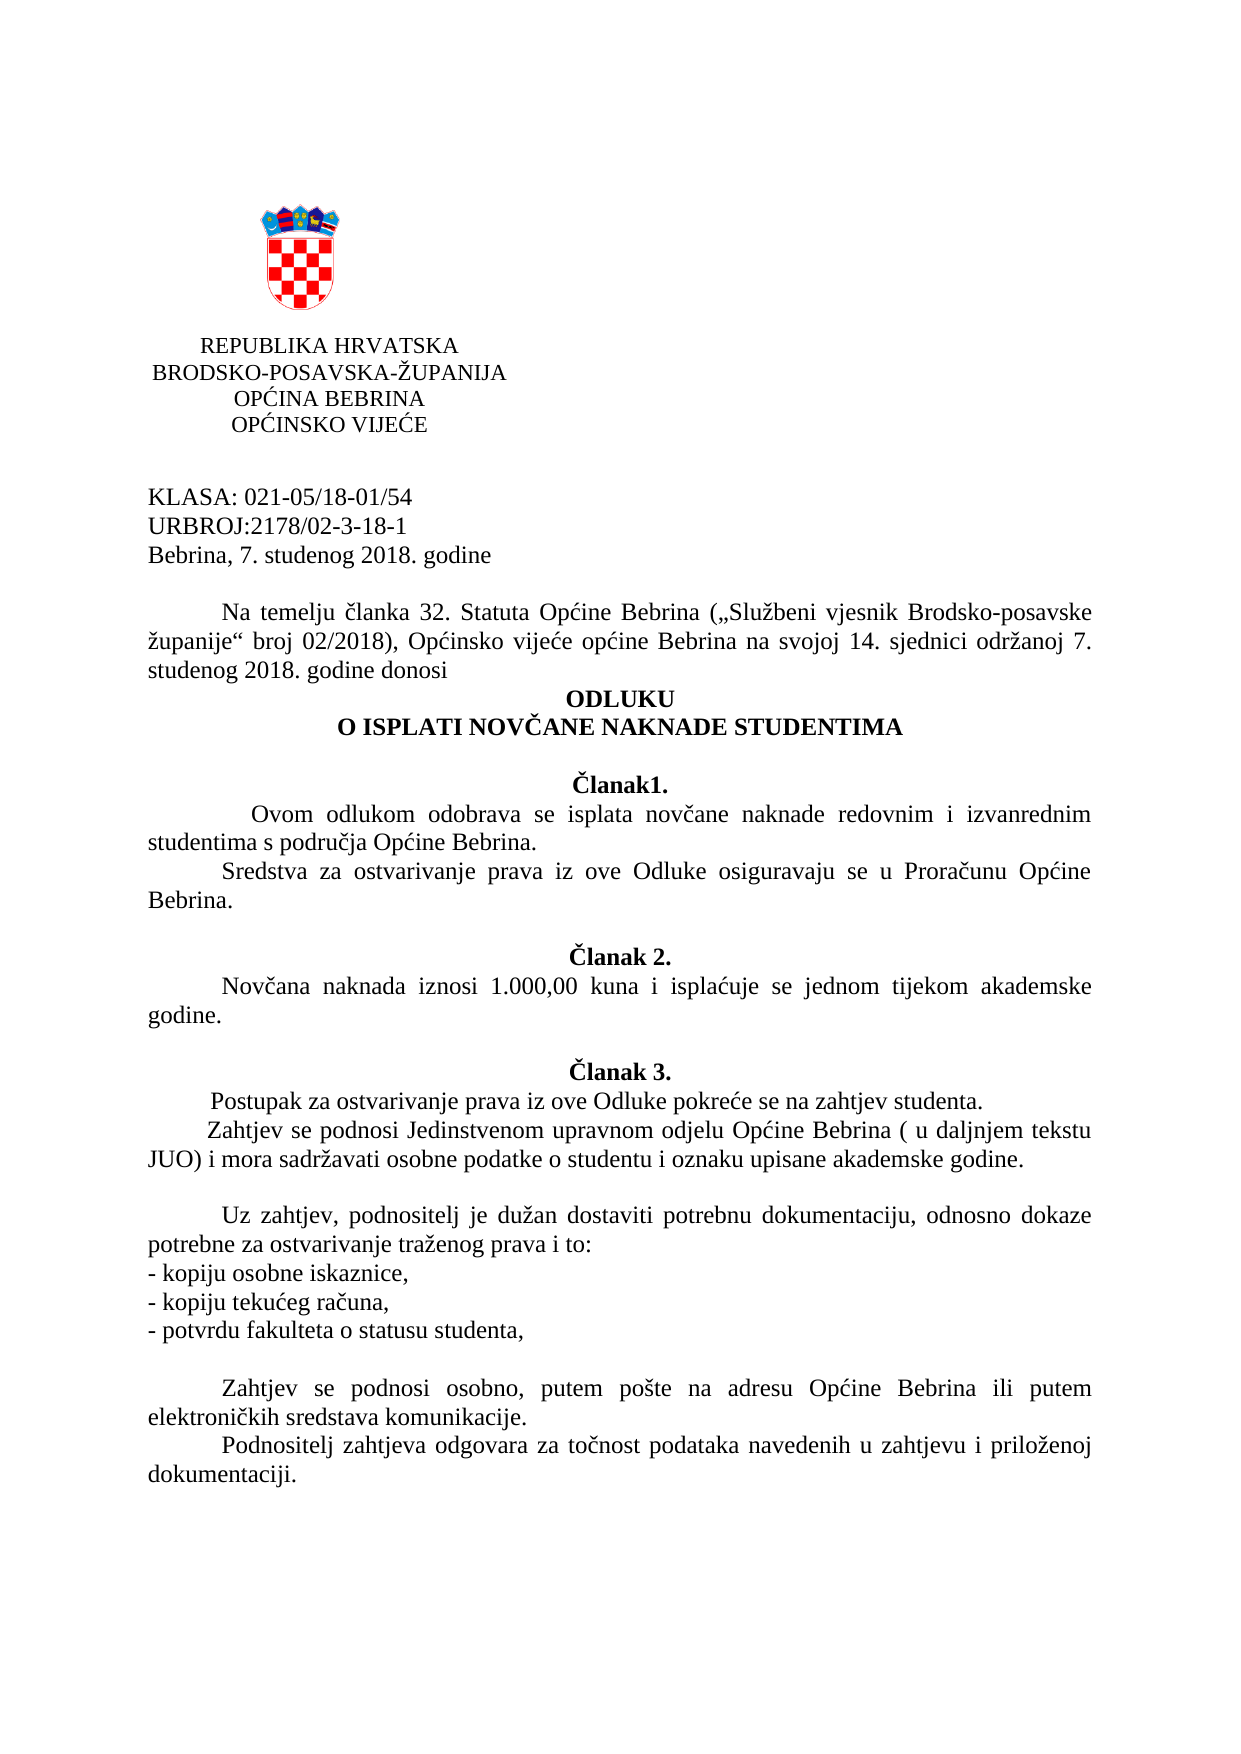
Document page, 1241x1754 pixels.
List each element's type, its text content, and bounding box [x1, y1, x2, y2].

text Članak 3. [148, 1057, 1093, 1086]
text Na temelju članka 32. Statuta Općine Bebrina („Službeni vjesnik Brodsko-posavske županije“ broj 02/2018), Općinsko vijeće općine Bebrina na svojoj 14. sjednici održanoj 7. studenog 2018. godine donosi [148, 597, 1093, 684]
text Ovom odlukom odobrava se isplata novčane naknade redovnim i izvanrednim studentima s područja Općine Bebrina. [148, 799, 1093, 856]
text Novčana naknada iznosi 1.000,00 kuna i isplaćuje se jednom tijekom akademske godine. [148, 971, 1093, 1029]
text Podnositelj zahtjeva odgovara za točnost podataka navedenih u zahtjevu i priloženoj dokumentaciji. [148, 1430, 1093, 1488]
text Uz zahtjev, podnositelj je dužan dostaviti potrebnu dokumentaciju, odnosno dokaze potrebne za ostvarivanje traženog prava i to: [148, 1200, 1093, 1258]
text ODLUKU [148, 684, 1093, 712]
text Postupak za ostvarivanje prava iz ove Odluke pokreće se na zahtjev studenta. [148, 1086, 1093, 1115]
text Članak1. [148, 770, 1093, 799]
text - kopiju tekućeg računa, [148, 1287, 1093, 1315]
text Članak 2. [148, 942, 1093, 971]
text Zahtjev se podnosi osobno, putem pošte na adresu Općine Bebrina ili putem elektroničkih sredstava komunikacije. [148, 1373, 1093, 1430]
text Sredstva za ostvarivanje prava iz ove Odluke osiguravaju se u Proračunu Općine Bebrina. [148, 856, 1093, 914]
picture [260, 204, 340, 310]
text KLASA: 021-05/18-01/54 [148, 482, 1093, 511]
text O ISPLATI NOVČANE NAKNADE STUDENTIMA [148, 712, 1093, 741]
text Zahtjev se podnosi Jedinstvenom upravnom odjelu Općine Bebrina ( u daljnjem tekstu JUO) i mora sadržavati osobne podatke o studentu i oznaku upisane akademske godine. [148, 1115, 1093, 1172]
text Bebrina, 7. studenog 2018. godine [148, 540, 1093, 569]
text - kopiju osobne iskaznice, [148, 1258, 1093, 1287]
text - potvrdu fakulteta o statusu studenta, [148, 1315, 1093, 1344]
text URBROJ:2178/02-3-18-1 [148, 511, 1093, 540]
